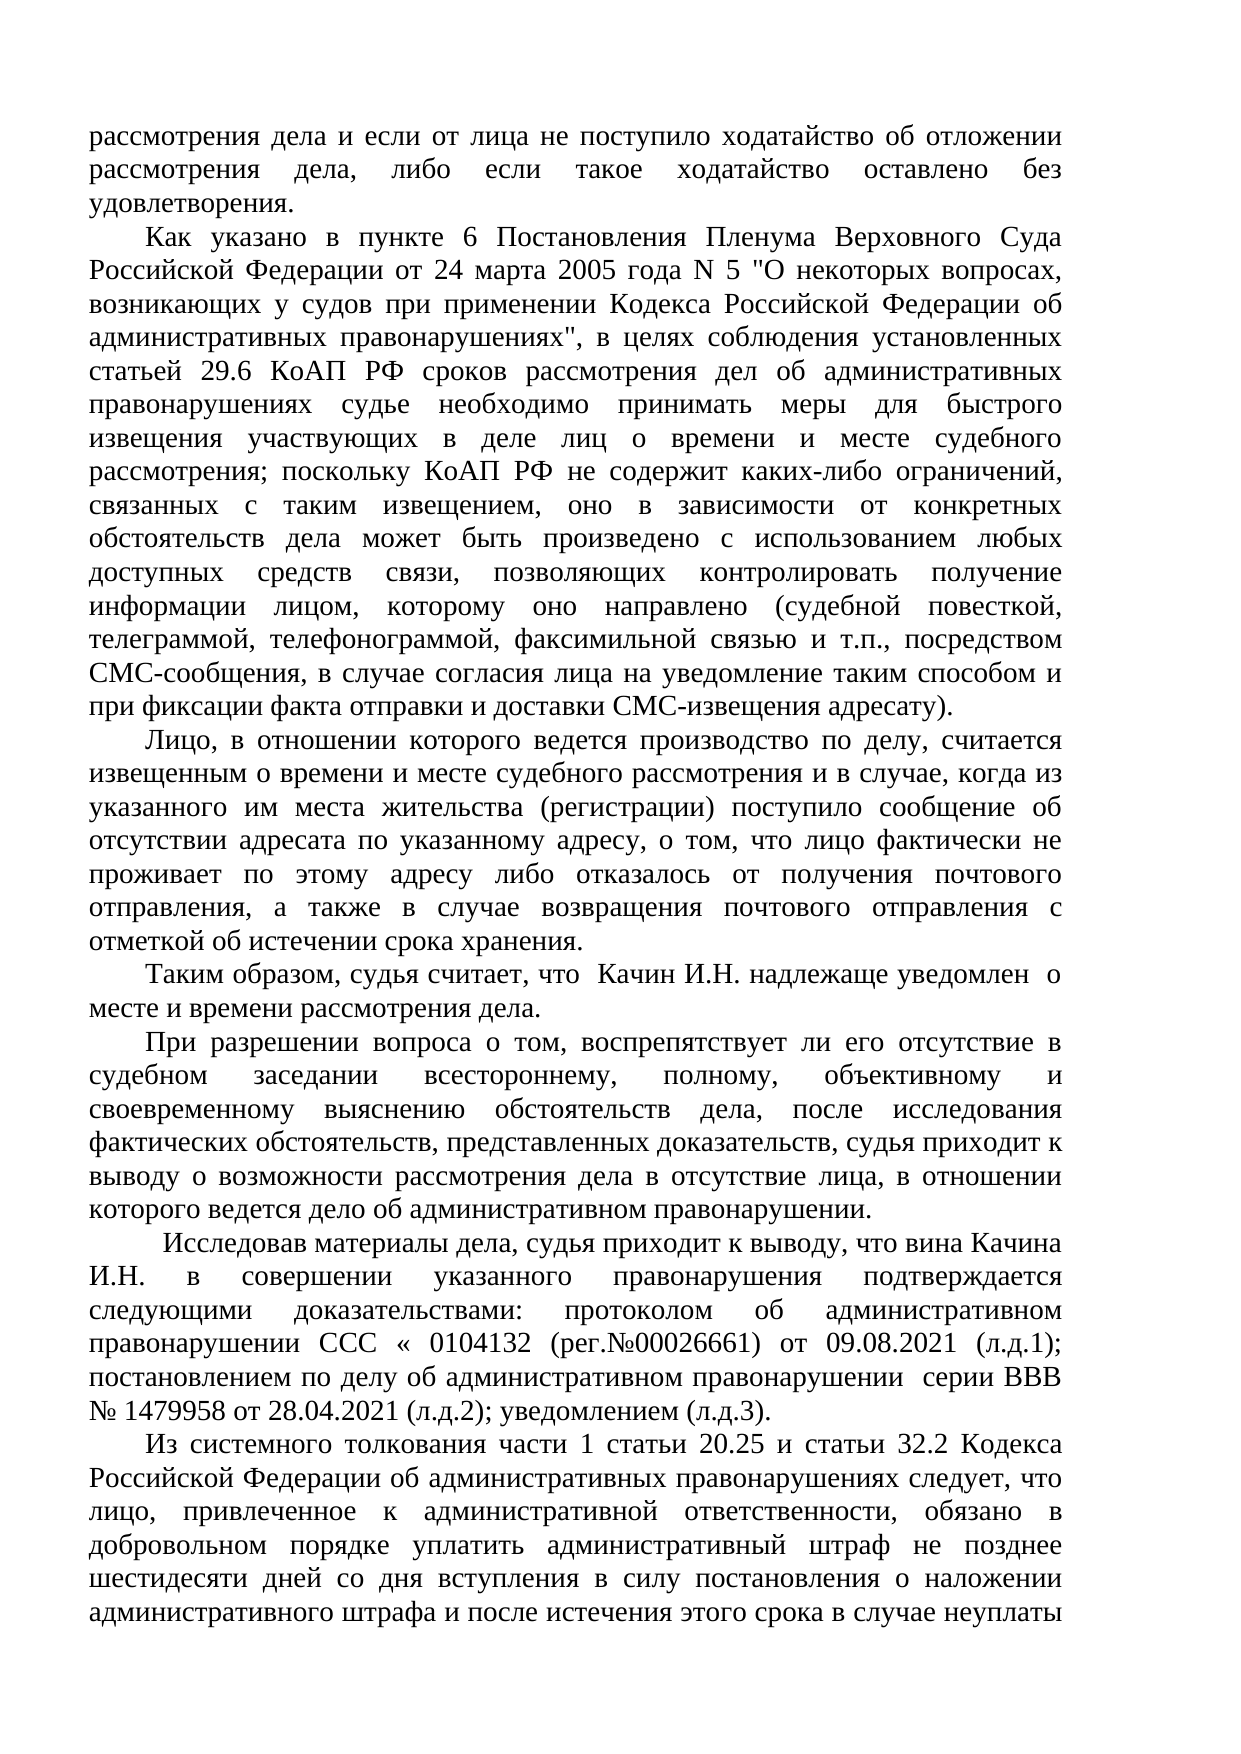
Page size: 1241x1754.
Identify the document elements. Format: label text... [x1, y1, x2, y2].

text При разрешении вопроса о том, воспрепятствует ли его отсутствие в судебном заседании всестороннему, полному, объективному и своевременному выяснению обстоятельств дела, после исследования фактических обстоятельств, представленных доказательств, судья приходит к выводу о возможности рассмотрения дела в отсутствие лица, в отношении которого ведется дело об административном правонарушении. [89, 1024, 1063, 1225]
text Лицо, в отношении которого ведется производство по делу, считается извещенным о времени и месте судебного рассмотрения и в случае, когда из указанного им места жительства (регистрации) поступило сообщение об отсутствии адресата по указанному адресу, о том, что лицо фактически не проживает по этому адресу либо отказалось от получения почтового отправления, а также в случае возвращения почтового отправления с отметкой об истечении срока хранения. [89, 722, 1063, 957]
text Как указано в пункте 6 Постановления Пленума Верховного Суда Российской Федерации от 24 марта 2005 года N 5 "О некоторых вопросах, возникающих у судов при применении Кодекса Российской Федерации об административных правонарушениях", в целях соблюдения установленных статьей 29.6 КоАП РФ сроков рассмотрения дел об административных правонарушениях судье необходимо принимать меры для быстрого извещения участвующих в деле лиц о времени и месте судебного рассмотрения; поскольку КоАП РФ не содержит каких-либо ограничений, связанных с таким извещением, оно в зависимости от конкретных обстоятельств дела может быть произведено с использованием любых доступных средств связи, позволяющих контролировать получение информации лицом, которому оно направлено (судебной повесткой, телеграммой, телефонограммой, факсимильной связью и т.п., посредством СМС-сообщения, в случае согласия лица на уведомление таким способом и при фиксации факта отправки и доставки СМС-извещения адресату). [89, 219, 1063, 722]
text Таким образом, судья считает, что Качин И.Н. надлежаще уведомлен о месте и времени рассмотрения дела. [89, 957, 1063, 1024]
text Исследовав материалы дела, судья приходит к выводу, что вина Качина И.Н. в совершении указанного правонарушения подтверждается следующими доказательствами: протоколом об административном правонарушении ССС « 0104132 (рег.№00026661) от 09.08.2021 (л.д.1); постановлением по делу об административном правонарушении серии ВВВ № 1479958 от 28.04.2021 (л.д.2); уведомлением (л.д.3). [89, 1225, 1063, 1426]
